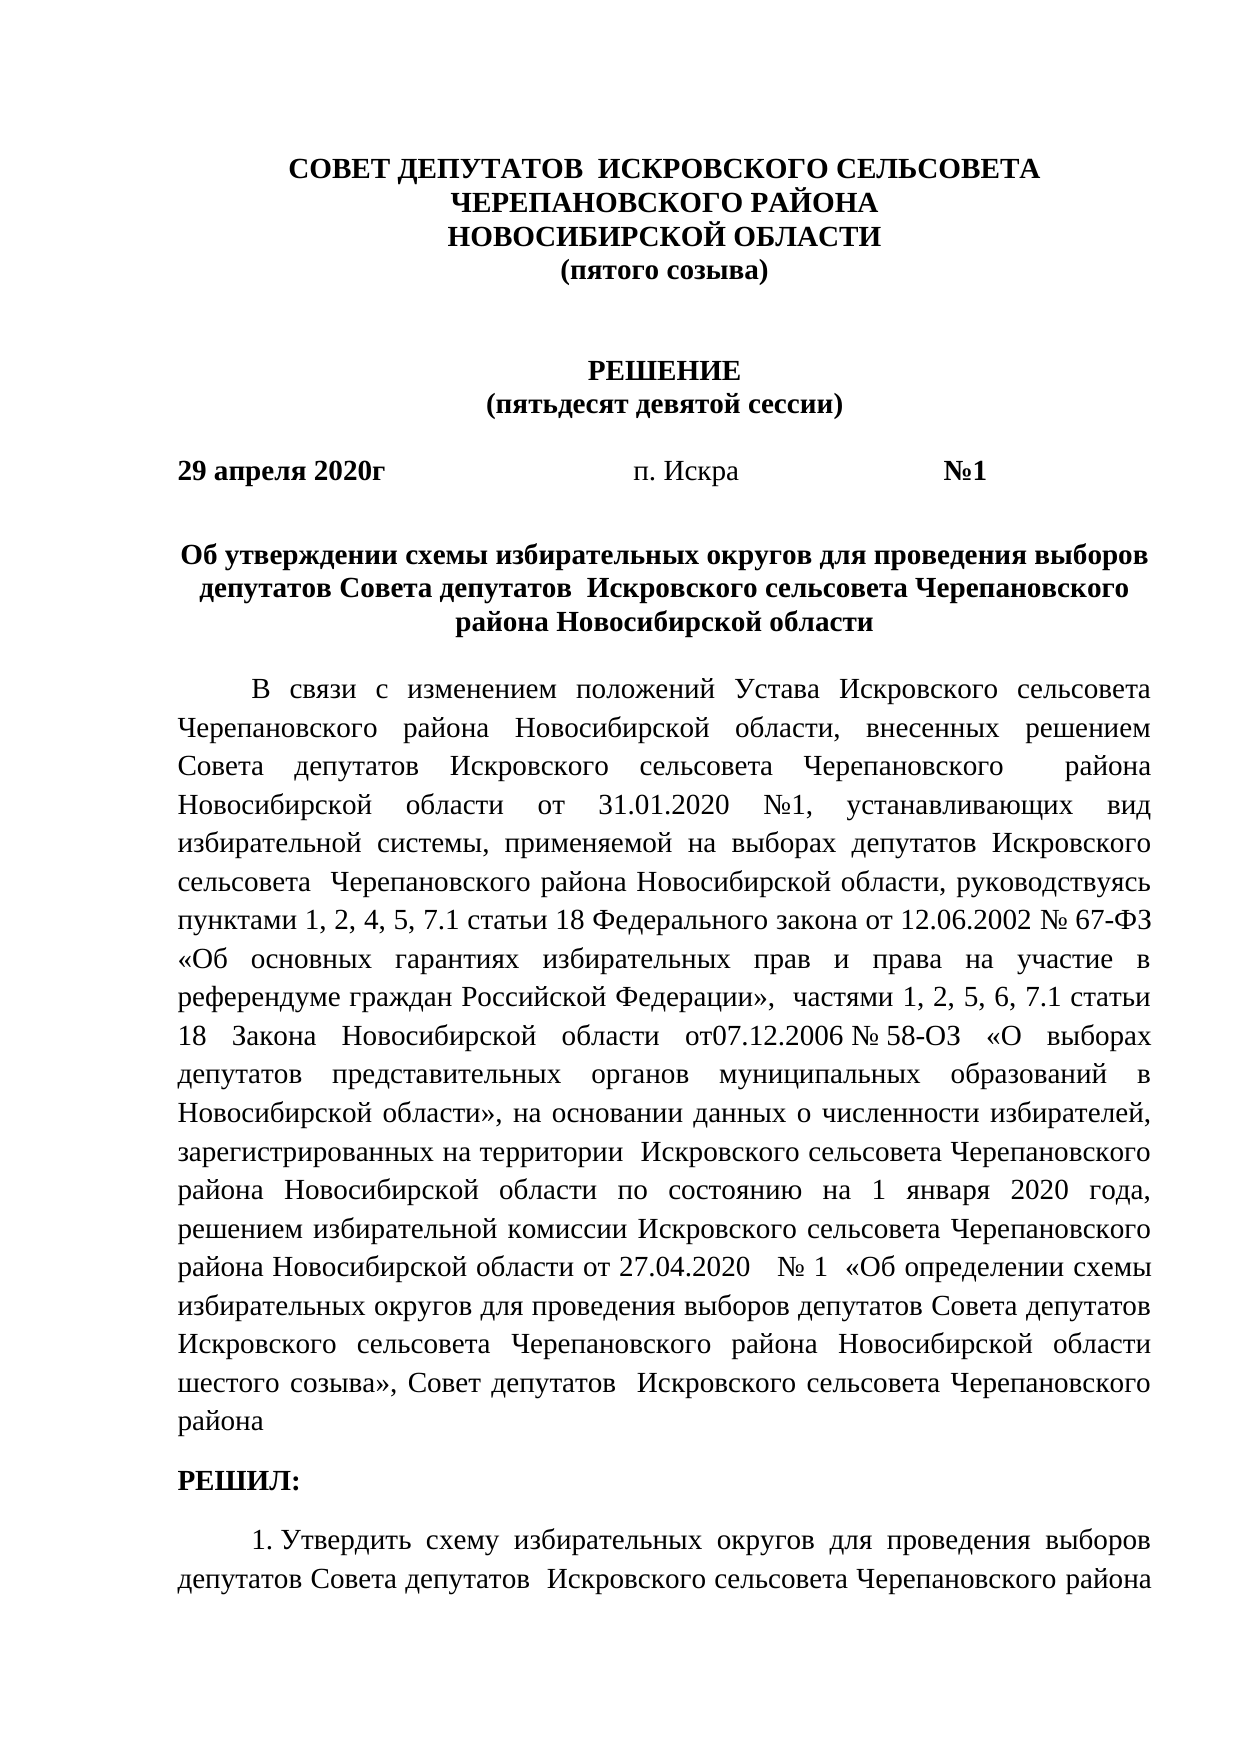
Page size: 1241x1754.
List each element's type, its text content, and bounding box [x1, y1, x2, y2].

text 29 апреля 2020г п. Искра №1 [177, 453, 1152, 487]
text В связи с изменением положений Устава Искровского сельсовета Черепановского района Новосибирской области, внесенных решением Совета депутатов Искровского сельсовета Черепановского района Новосибирской области от 31.01.2020 №1, устанавливающих вид избирательной системы, применяемой на выборах депутатов Искровского сельсовета Черепановского района Новосибирской области, руководствуясь пунктами 1, 2, 4, 5, 7.1 статьи 18 Федерального закона от 12.06.2002 № 67-ФЗ «Об основных гарантиях избирательных прав и права на участие в референдуме граждан Российской Федерации», частями 1, 2, 5, 6, 7.1 статьи 18 Закона Новосибирской области от07.12.2006 № 58-ОЗ «О выборах депутатов представительных органов муниципальных образований в Новосибирской области», на основании данных о численности избирателей, зарегистрированных на территории Искровского сельсовета Черепановского района Новосибирской области по состоянию на 1 января 2020 года, решением избирательной комиссии Искровского сельсовета Черепановского района Новосибирской области от 27.04.2020 № 1 «Об определении схемы избирательных округов для проведения выборов депутатов Совета депутатов Искровского сельсовета Черепановского района Новосибирской области шестого созыва», Совет депутатов Искровского сельсовета Черепановского района [177, 671, 1152, 1437]
text СОВЕТ ДЕПУТАТОВ ИСКРОВСКОГО СЕЛЬСОВЕТА ЧЕРЕПАНОВСКОГО РАЙОНА [177, 152, 1152, 219]
text РЕШЕНИЕ [177, 353, 1152, 386]
text Об утверждении схемы избирательных округов для проведения выборов депутатов Совета депутатов Искровского сельсовета Черепановского района Новосибирской области [177, 537, 1152, 638]
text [177, 1522, 1152, 1594]
text РЕШИЛ: [177, 1463, 1152, 1496]
text (пятого созыва) [177, 252, 1152, 286]
text НОВОСИБИРСКОЙ ОБЛАСТИ [177, 219, 1152, 252]
text (пятьдесят девятой сессии) [177, 386, 1152, 420]
